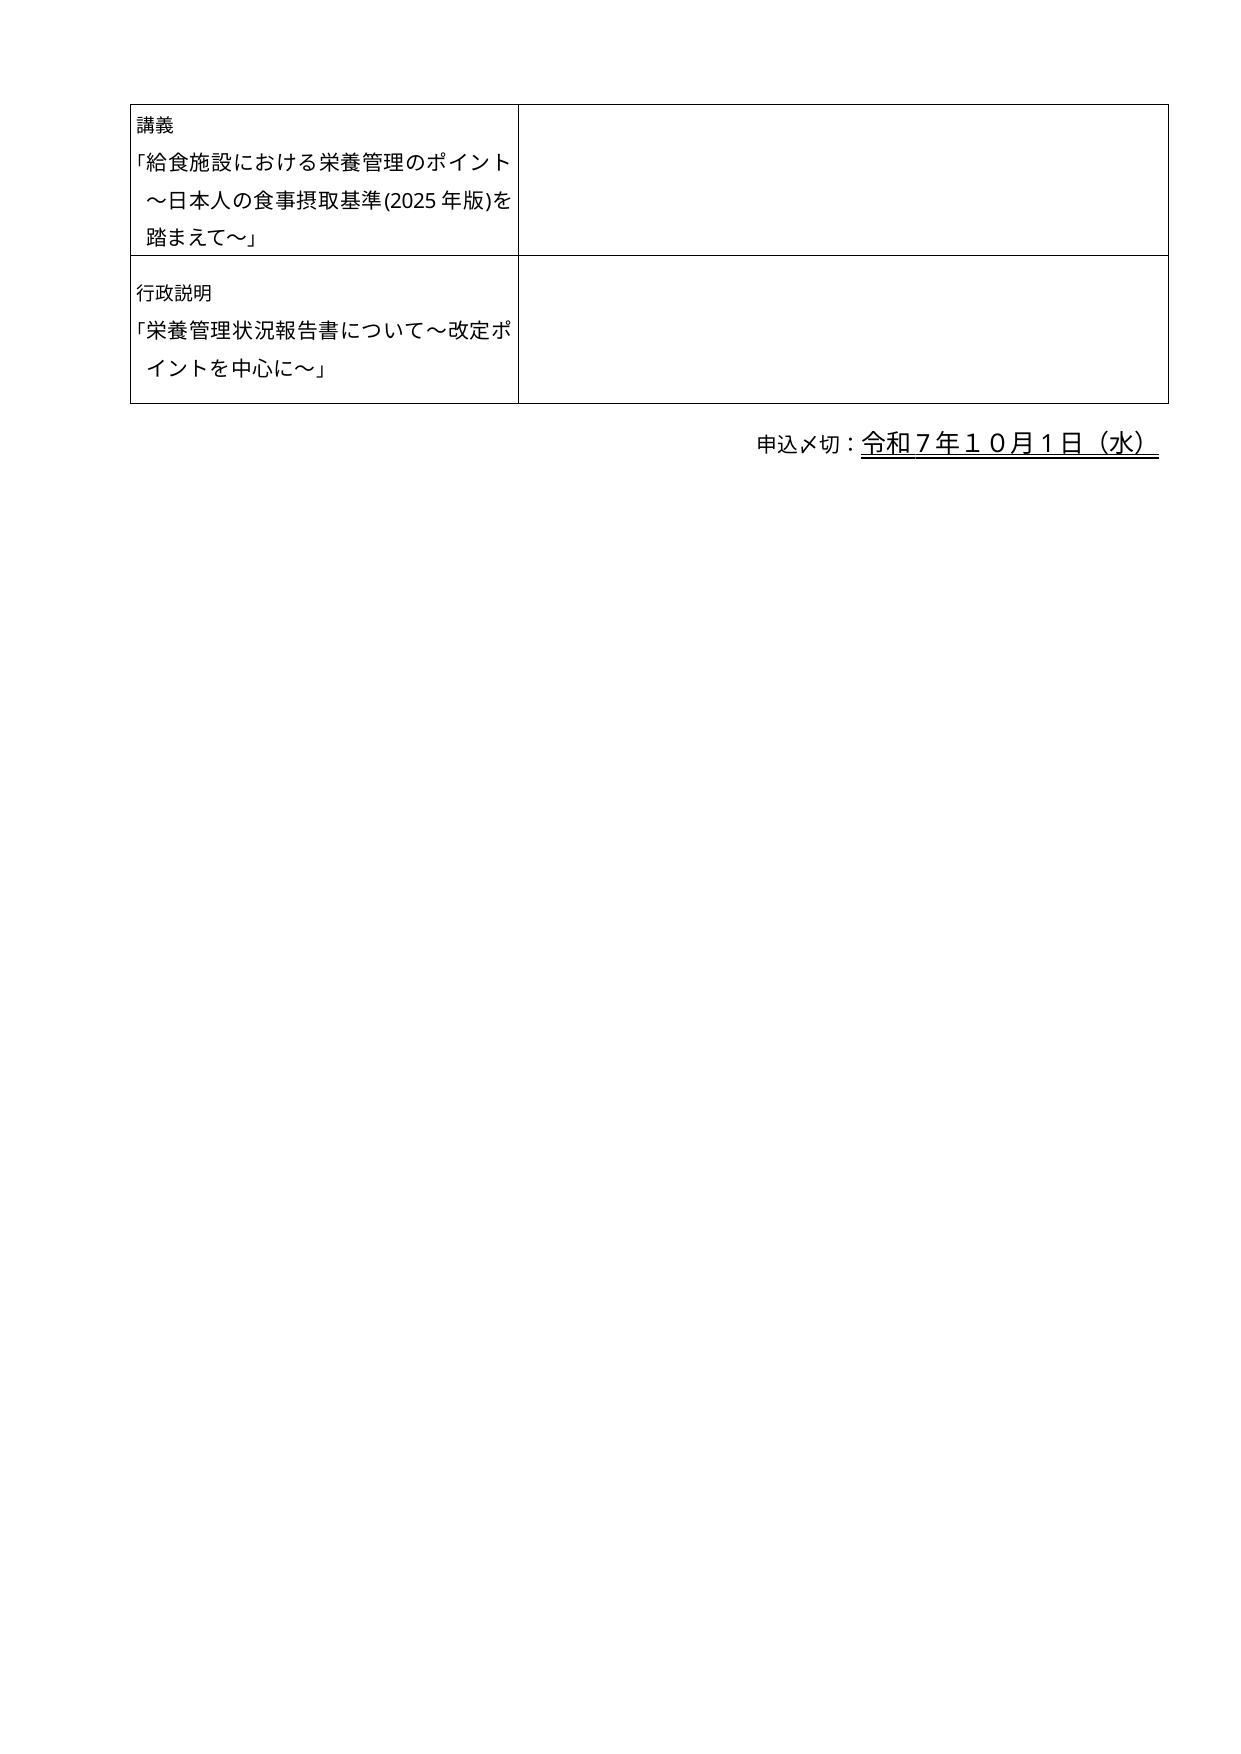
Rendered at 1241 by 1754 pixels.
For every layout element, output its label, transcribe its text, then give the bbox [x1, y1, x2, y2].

table_cell [519, 105, 1168, 255]
table_cell 行政説明 ｢栄養管理状況報告書について～改定ポイントを中心に～｣ [131, 256, 518, 403]
text 申込〆切：令和7年１０月1日（水） [435, 423, 1159, 460]
table_cell 講義 ｢給食施設における栄養管理のポイント～日本人の食事摂取基準(2025年版)を踏まえて～｣ [131, 105, 518, 255]
table_cell [519, 256, 1168, 403]
